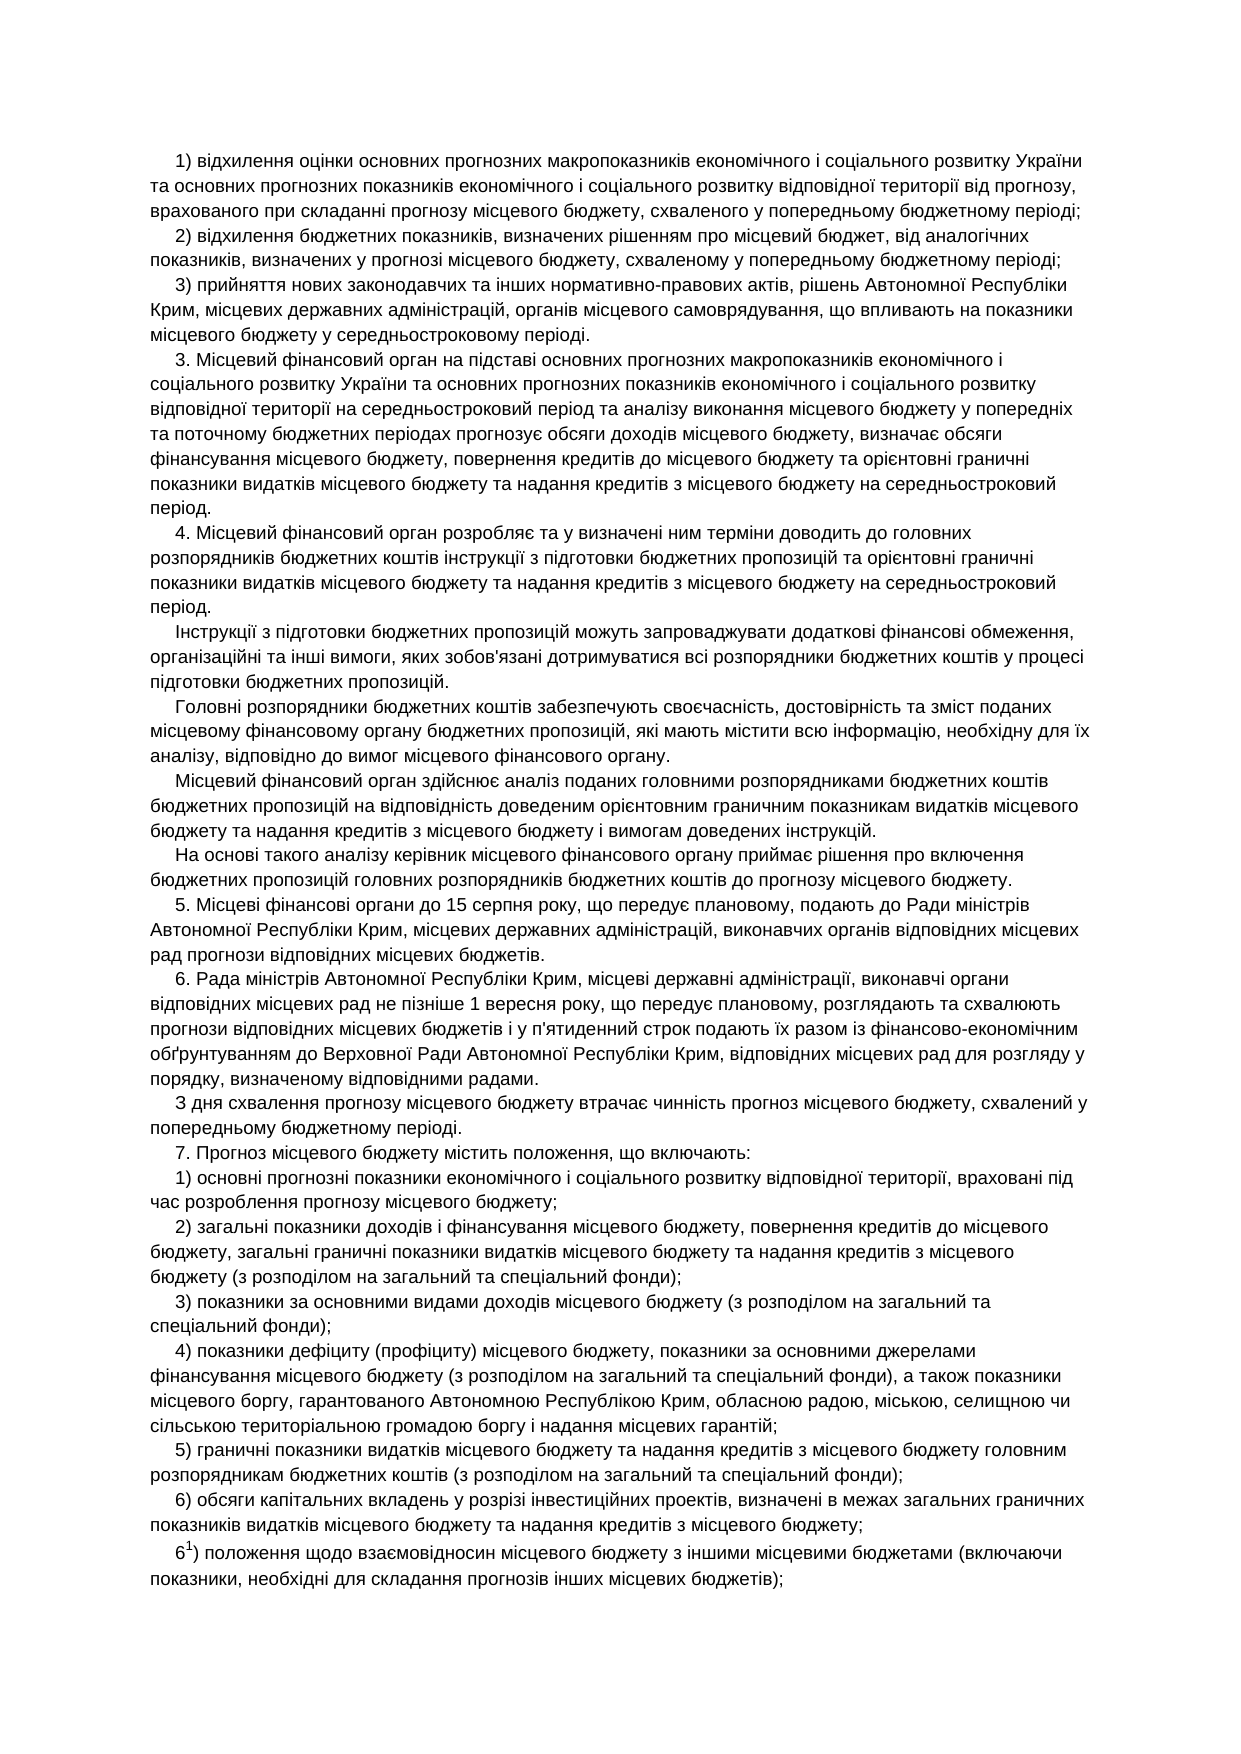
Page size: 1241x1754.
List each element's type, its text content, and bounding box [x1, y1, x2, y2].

text 5) граничні показники видатків місцевого бюджету та надання кредитів з місцевого бюджету головним розпорядникам бюджетних коштів (з розподілом на загальний та спеціальний фонди); [150, 1439, 1090, 1486]
text Місцевий фінансовий орган здійснює аналіз поданих головними розпорядниками бюджетних коштів бюджетних пропозицій на відповідність доведеним орієнтовним граничним показникам видатків місцевого бюджету та надання кредитів з місцевого бюджету і вимогам доведених інструкцій. [150, 770, 1090, 841]
text 3) показники за основними видами доходів місцевого бюджету (з розподілом на загальний та спеціальний фонди); [150, 1290, 1090, 1337]
text З дня схвалення прогнозу місцевого бюджету втрачає чинність прогноз місцевого бюджету, схвалений у попередньому бюджетному періоді. [150, 1092, 1090, 1138]
text 5. Місцеві фінансові органи до 15 серпня року, що передує плановому, подають до Ради міністрів Автономної Республіки Крим, місцевих державних адміністрацій, виконавчих органів відповідних місцевих рад прогнози відповідних місцевих бюджетів. [150, 894, 1090, 965]
text Інструкції з підготовки бюджетних пропозицій можуть запроваджувати додаткові фінансові обмеження, організаційні та інші вимоги, яких зобов'язані дотримуватися всі розпорядники бюджетних коштів у процесі підготовки бюджетних пропозицій. [150, 621, 1090, 692]
text На основі такого аналізу керівник місцевого фінансового органу приймає рішення про включення бюджетних пропозицій головних розпорядників бюджетних коштів до прогнозу місцевого бюджету. [150, 844, 1090, 891]
text Головні розпорядники бюджетних коштів забезпечують своєчасність, достовірність та зміст поданих місцевому фінансовому органу бюджетних пропозицій, які мають містити всю інформацію, необхідну для їх аналізу, відповідно до вимог місцевого фінансового органу. [150, 695, 1090, 767]
text 2) загальні показники доходів і фінансування місцевого бюджету, повернення кредитів до місцевого бюджету, загальні граничні показники видатків місцевого бюджету та надання кредитів з місцевого бюджету (з розподілом на загальний та спеціальний фонди); [150, 1216, 1090, 1287]
text 3. Місцевий фінансовий орган на підставі основних прогнозних макропоказників економічного і соціального розвитку України та основних прогнозних показників економічного і соціального розвитку відповідної території на середньостроковий період та аналізу виконання місцевого бюджету у попередніх та поточному бюджетних періодах прогнозує обсяги доходів місцевого бюджету, визначає обсяги фінансування місцевого бюджету, повернення кредитів до місцевого бюджету та орієнтовні граничні показники видатків місцевого бюджету та надання кредитів з місцевого бюджету на середньостроковий період. [150, 348, 1090, 519]
text 2) відхилення бюджетних показників, визначених рішенням про місцевий бюджет, від аналогічних показників, визначених у прогнозі місцевого бюджету, схваленому у попередньому бюджетному періоді; [150, 224, 1090, 271]
text 6) обсяги капітальних вкладень у розрізі інвестиційних проектів, визначені в межах загальних граничних показників видатків місцевого бюджету та надання кредитів з місцевого бюджету; [150, 1489, 1090, 1535]
text 3) прийняття нових законодавчих та інших нормативно-правових актів, рішень Автономної Республіки Крим, місцевих державних адміністрацій, органів місцевого самоврядування, що впливають на показники місцевого бюджету у середньостроковому періоді. [150, 274, 1090, 345]
text 6. Рада міністрів Автономної Республіки Крим, місцеві державні адміністрації, виконавчі органи відповідних місцевих рад не пізніше 1 вересня року, що передує плановому, розглядають та схвалюють прогнози відповідних місцевих бюджетів і у п'ятиденний строк подають їх разом із фінансово-економічним обґрунтуванням до Верховної Ради Автономної Республіки Крим, відповідних місцевих рад для розгляду у порядку, визначеному відповідними радами. [150, 968, 1090, 1089]
text 7. Прогноз місцевого бюджету містить положення, що включають: [150, 1142, 1090, 1163]
text 61) положення щодо взаємовідносин місцевого бюджету з іншими місцевими бюджетами (включаючи показники, необхідні для складання прогнозів інших місцевих бюджетів); [150, 1538, 1090, 1589]
text 4. Місцевий фінансовий орган розробляє та у визначені ним терміни доводить до головних розпорядників бюджетних коштів інструкції з підготовки бюджетних пропозицій та орієнтовні граничні показники видатків місцевого бюджету та надання кредитів з місцевого бюджету на середньостроковий період. [150, 522, 1090, 618]
text 1) відхилення оцінки основних прогнозних макропоказників економічного і соціального розвитку України та основних прогнозних показників економічного і соціального розвитку відповідної території від прогнозу, врахованого при складанні прогнозу місцевого бюджету, схваленого у попередньому бюджетному періоді; [150, 150, 1090, 221]
text 1) основні прогнозні показники економічного і соціального розвитку відповідної території, враховані під час розроблення прогнозу місцевого бюджету; [150, 1166, 1090, 1213]
text 4) показники дефіциту (профіциту) місцевого бюджету, показники за основними джерелами фінансування місцевого бюджету (з розподілом на загальний та спеціальний фонди), а також показники місцевого боргу, гарантованого Автономною Республікою Крим, обласною радою, міською, селищною чи сільською територіальною громадою боргу і надання місцевих гарантій; [150, 1340, 1090, 1436]
